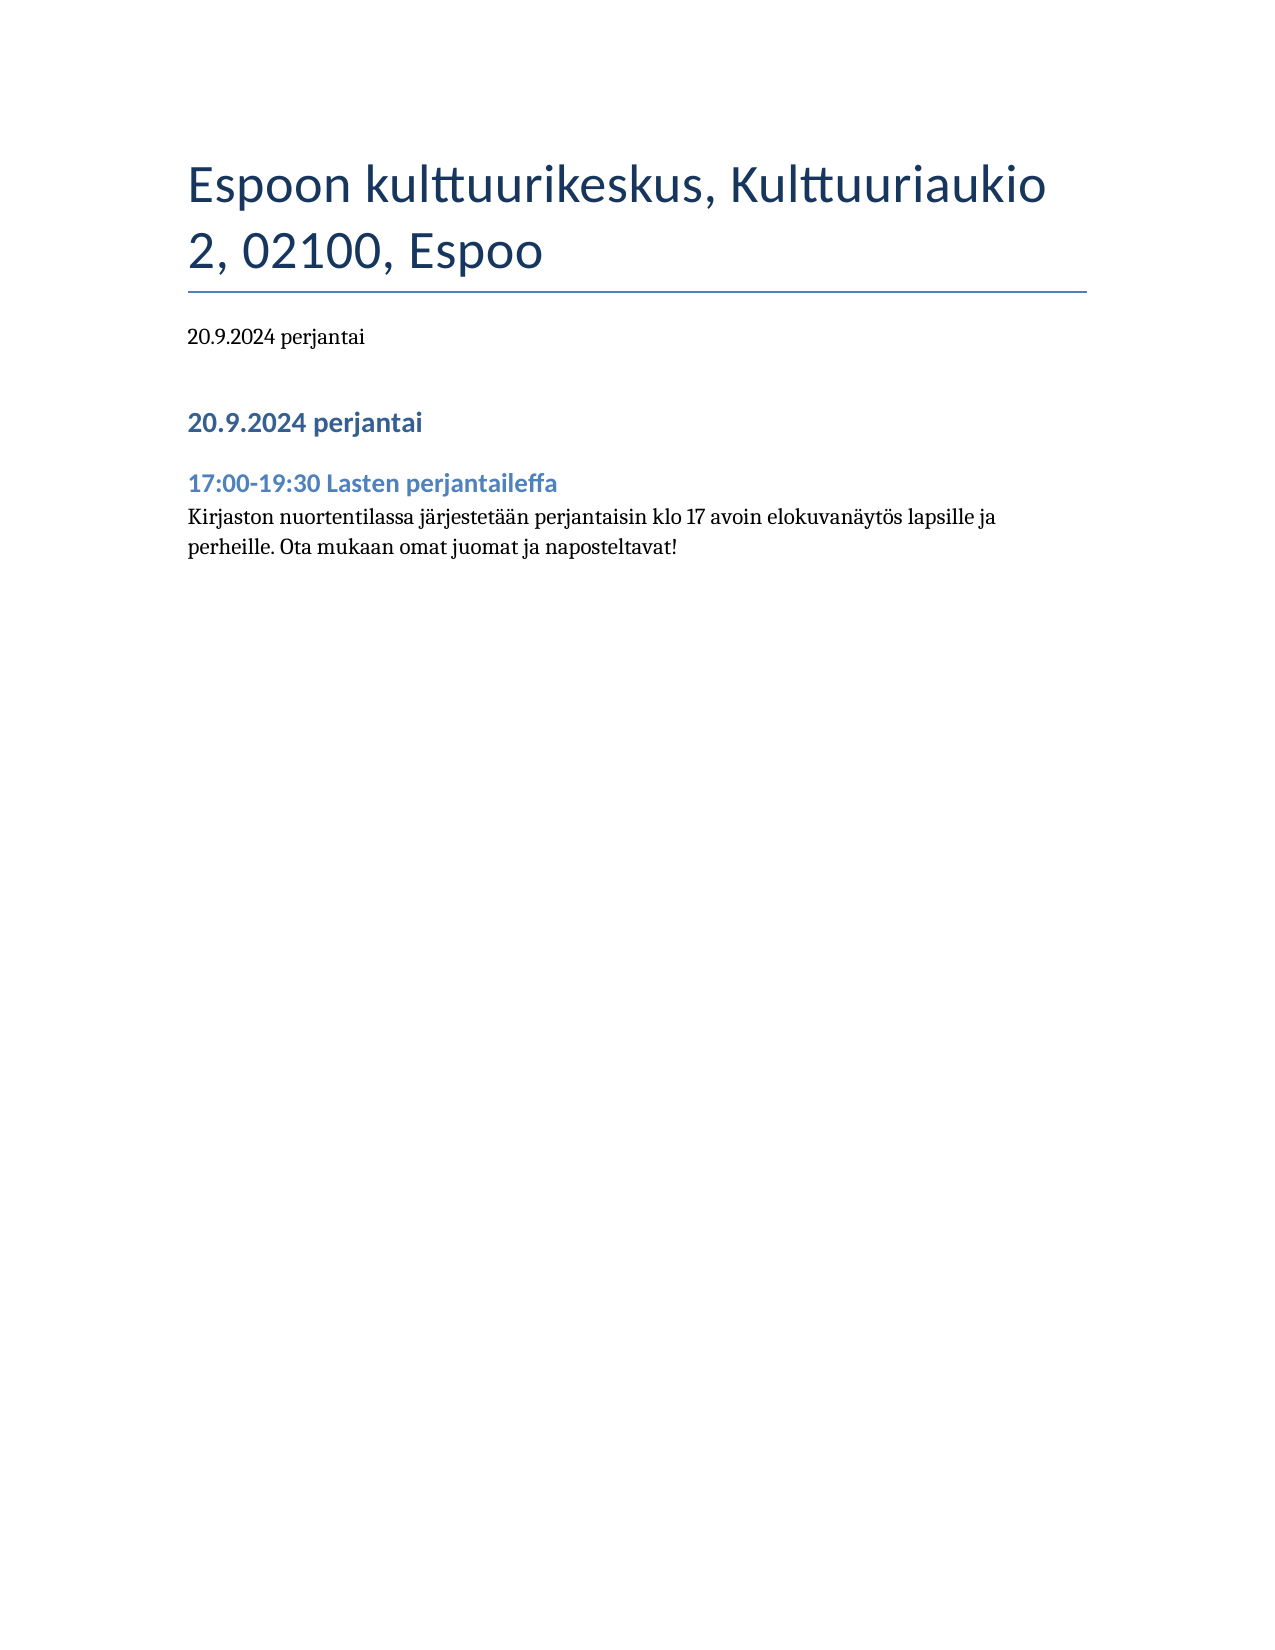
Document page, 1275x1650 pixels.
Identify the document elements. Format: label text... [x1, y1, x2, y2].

subtitle 20.9.2024 perjantai [187, 404, 1087, 440]
subtitle 17:00-19:30 Lasten perjantaileffa [187, 466, 1087, 499]
title Espoon kulttuurikeskus, Kulttuuriaukio 2, 02100, Espoo [187, 150, 1087, 293]
text Kirjaston nuortentilassa järjestetään perjantaisin klo 17 avoin elokuvanäytös lapsille ja perheille. Ota mukaan omat juomat ja naposteltavat! [187, 504, 1087, 560]
text 20.9.2024 perjantai [187, 324, 1087, 350]
